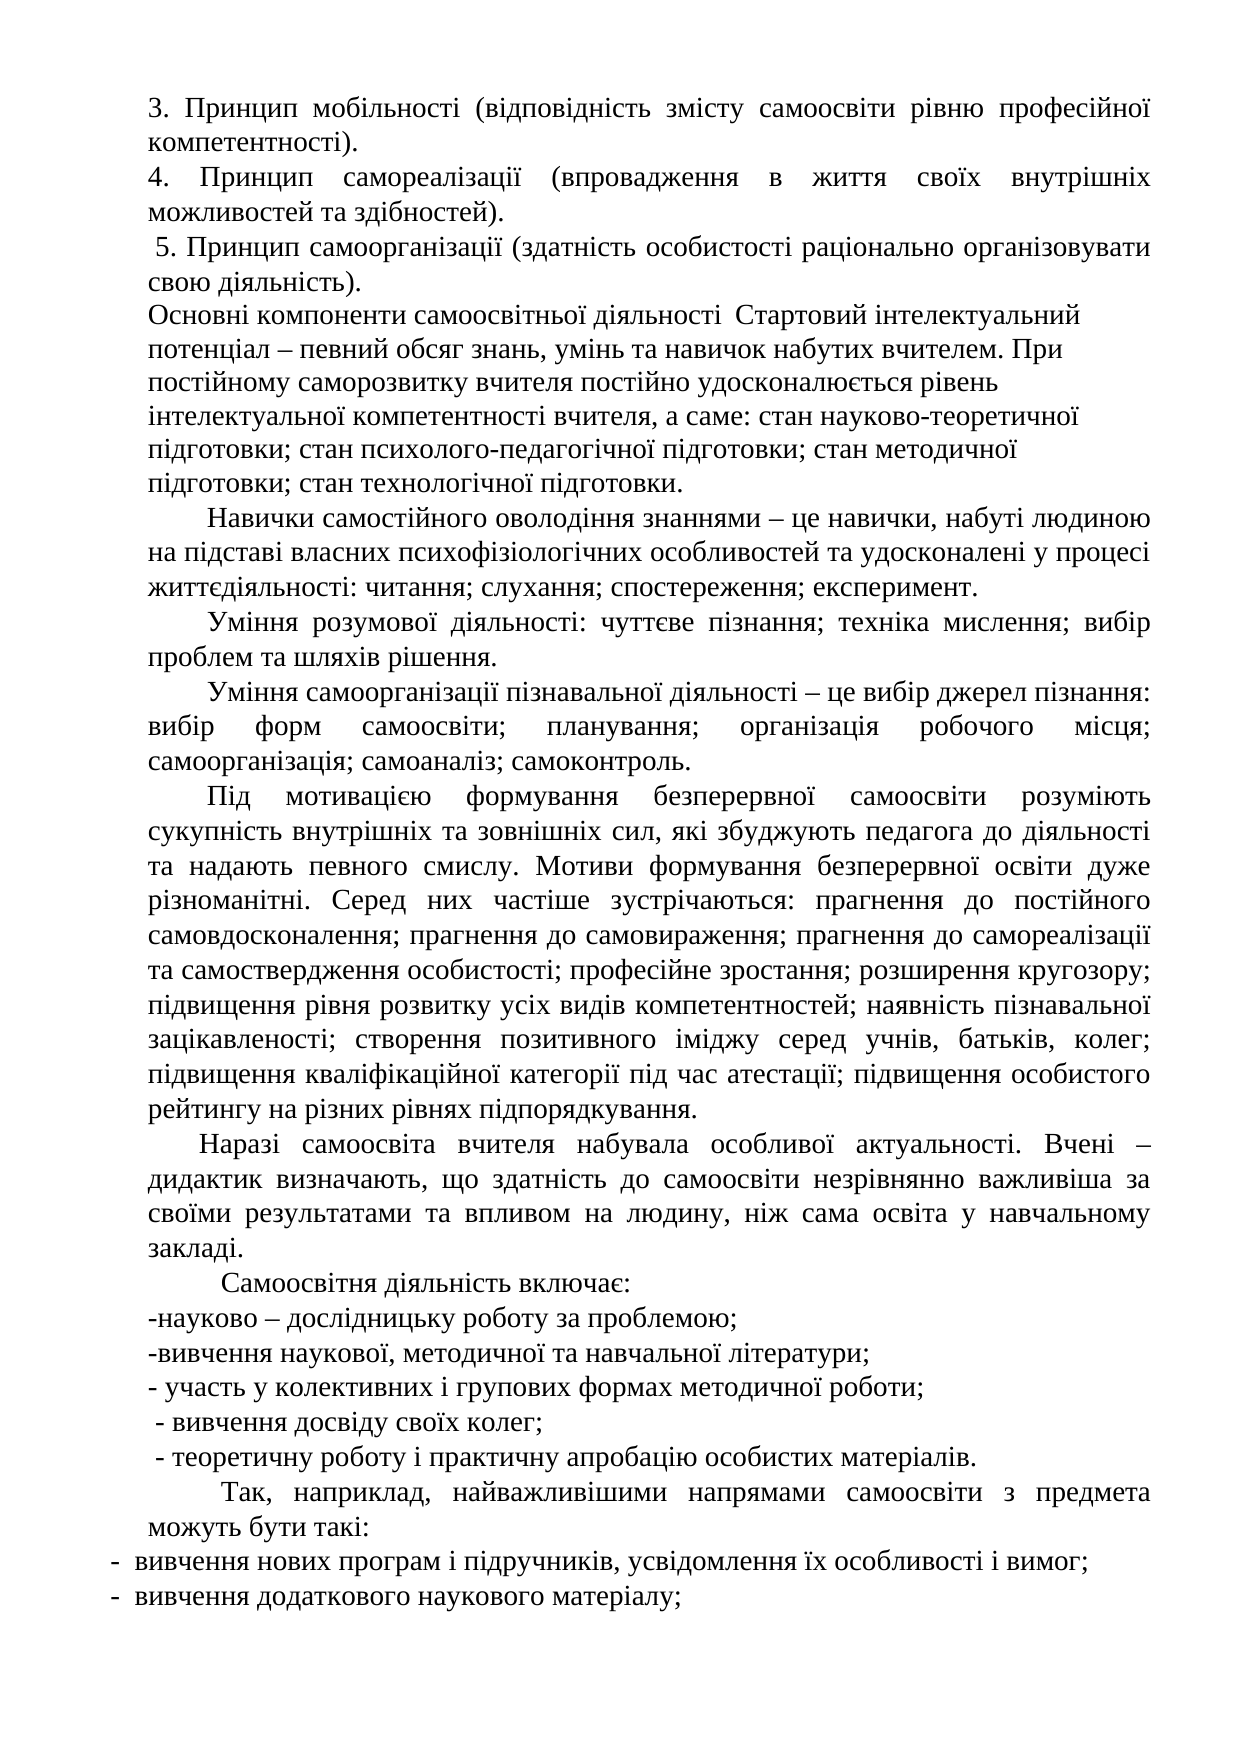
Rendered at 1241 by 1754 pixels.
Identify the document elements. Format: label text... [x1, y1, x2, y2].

text - участь у колективних і групових формах методичної роботи; [148, 1368, 1152, 1403]
text -науково – дослідницьку роботу за проблемою; [148, 1299, 1152, 1333]
text Під мотивацією формування безперервної самоосвіти розуміють сукупність внутрішніх та зовнішніх сил, які збуджують педагога до діяльності та надають певного смислу. Мотиви формування безперервної освіти дуже різноманітні. Серед них частіше зустрічаються: прагнення до постійного самовдосконалення; прагнення до самовираження; прагнення до самореалізації та самоствердження особистості; професійне зростання; розширення кругозору; підвищення рівня розвитку усіх видів компетентностей; наявність пізнавальної зацікавленості; створення позитивного іміджу серед учнів, батьків, колег; підвищення кваліфікаційної категорії під час атестації; підвищення особистого рейтингу на різних рівнях підпорядкування. [148, 777, 1152, 1125]
text - вивчення додаткового наукового матеріалу; [110, 1577, 1152, 1612]
text 3. Принцип мобільності (відповідність змісту самоосвіти рівню професійної компетентності). [148, 88, 1152, 158]
text Уміння самоорганізації пізнавальної діяльності – це вибір джерел пізнання: вибір форм самоосвіти; планування; організація робочого місця; самоорганізація; самоаналіз; самоконтроль. [148, 672, 1152, 777]
text Так, наприклад, найважливішими напрямами самоосвіти з предмета можуть бути такі: [148, 1473, 1152, 1542]
text Наразі самоосвіта вчителя набувала особливої актуальності. Вчені – дидактик визначають, що здатність до самоосвіти незрівнянно важливіша за своїми результатами та впливом на людину, ніж сама освіта у навчальному закладі. [148, 1125, 1152, 1264]
text 5. Принцип самоорганізації (здатність особистості раціонально організовувати свою діяльність). [148, 228, 1152, 297]
text Навички самостійного оволодіння знаннями – це навички, набуті людиною на підставі власних психофізіологічних особливостей та удосконалені у процесі життєдіяльності: читання; слухання; спостереження; експеримент. [148, 498, 1152, 603]
text 4. Принцип самореалізації (впровадження в життя своїх внутрішніх можливостей та здібностей). [148, 158, 1152, 228]
text -вивчення наукової, методичної та навчальної літератури; [148, 1333, 1152, 1368]
text Самоосвітня діяльність включає: [148, 1264, 1152, 1299]
text - теоретичну роботу і практичну апробацію особистих матеріалів. [148, 1438, 1152, 1473]
text Основні компоненти самоосвітньої діяльності Стартовий інтелектуальний потенціал – певний обсяг знань, умінь та навичок набутих вчителем. При постійному саморозвитку вчителя постійно удосконалюється рівень інтелектуальної компетентності вчителя, а саме: стан науково-теоретичної підготовки; стан психолого-педагогічної підготовки; стан методичної підготовки; стан технологічної підготовки. [148, 297, 1152, 498]
text - вивчення досвіду своїх колег; [148, 1403, 1152, 1438]
text - вивчення нових програм і підручників, усвідомлення їх особливості і вимог; [110, 1542, 1152, 1577]
text Уміння розумової діяльності: чуттєве пізнання; техніка мислення; вибір проблем та шляхів рішення. [148, 603, 1152, 672]
